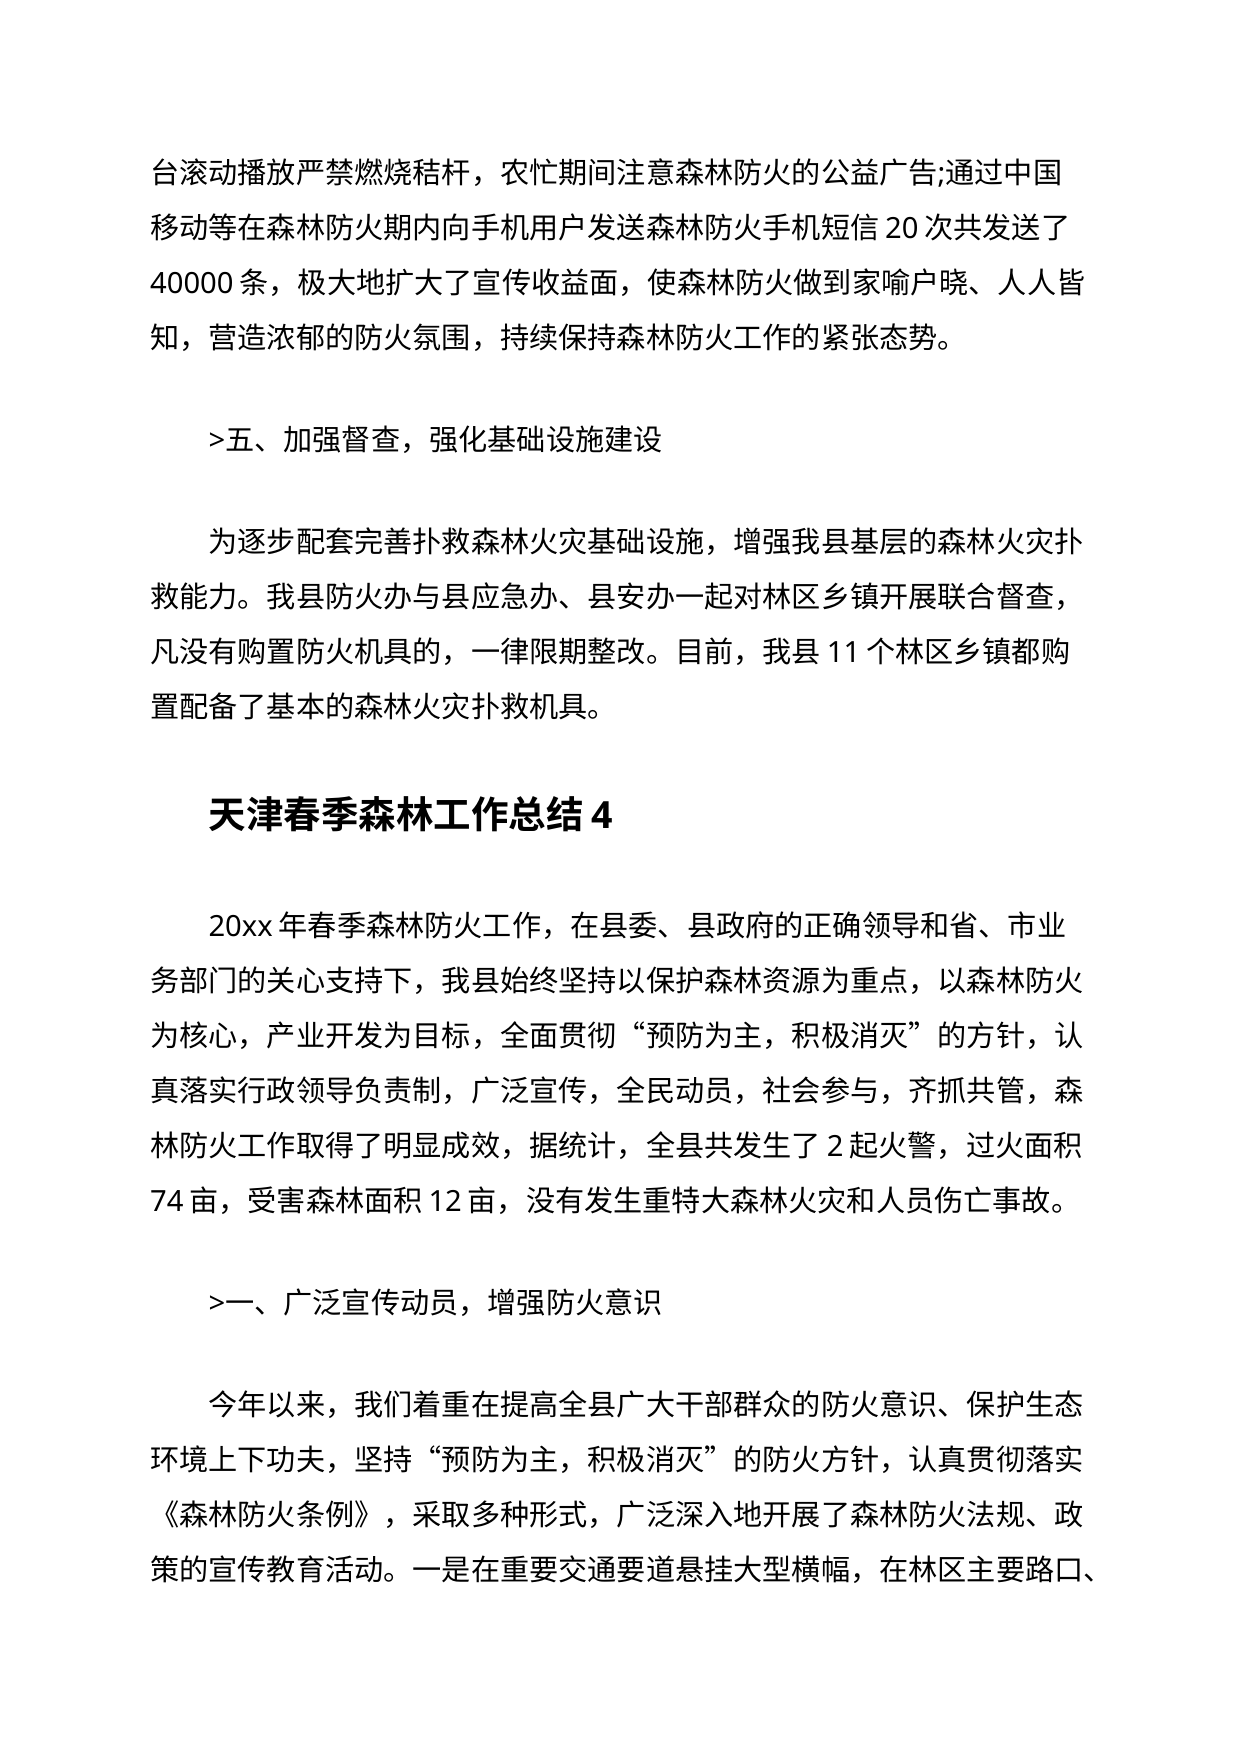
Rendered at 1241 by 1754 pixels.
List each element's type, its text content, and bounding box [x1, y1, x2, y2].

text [150, 1382, 1090, 1588]
text 天津春季森林工作总结4 [150, 785, 1090, 840]
text >五、加强督查，强化基础设施建设 [150, 417, 1090, 459]
text 20xx年春季森林防火工作，在县委、县政府的正确领导和省、市业务部门的关心支持下，我县始终坚持以保护森林资源为重点，以森林防火为核心，产业开发为目标，全面贯彻“预防为主，积极消灭”的方针，认真落实行政领导负责制，广泛宣传，全民动员，社会参与，齐抓共管，森林防火工作取得了明显成效，据统计，全县共发生了2起火警，过火面积74亩，受害森林面积12亩，没有发生重特大森林火灾和人员伤亡事故。 [150, 903, 1090, 1220]
text 为逐步配套完善扑救森林火灾基础设施，增强我县基层的森林火灾扑救能力。我县防火办与县应急办、县安办一起对林区乡镇开展联合督查，凡没有购置防火机具的，一律限期整改。目前，我县11个林区乡镇都购置配备了基本的森林火灾扑救机具。 [150, 519, 1090, 726]
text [150, 150, 1090, 357]
text >一、广泛宣传动员，增强防火意识 [150, 1279, 1090, 1322]
